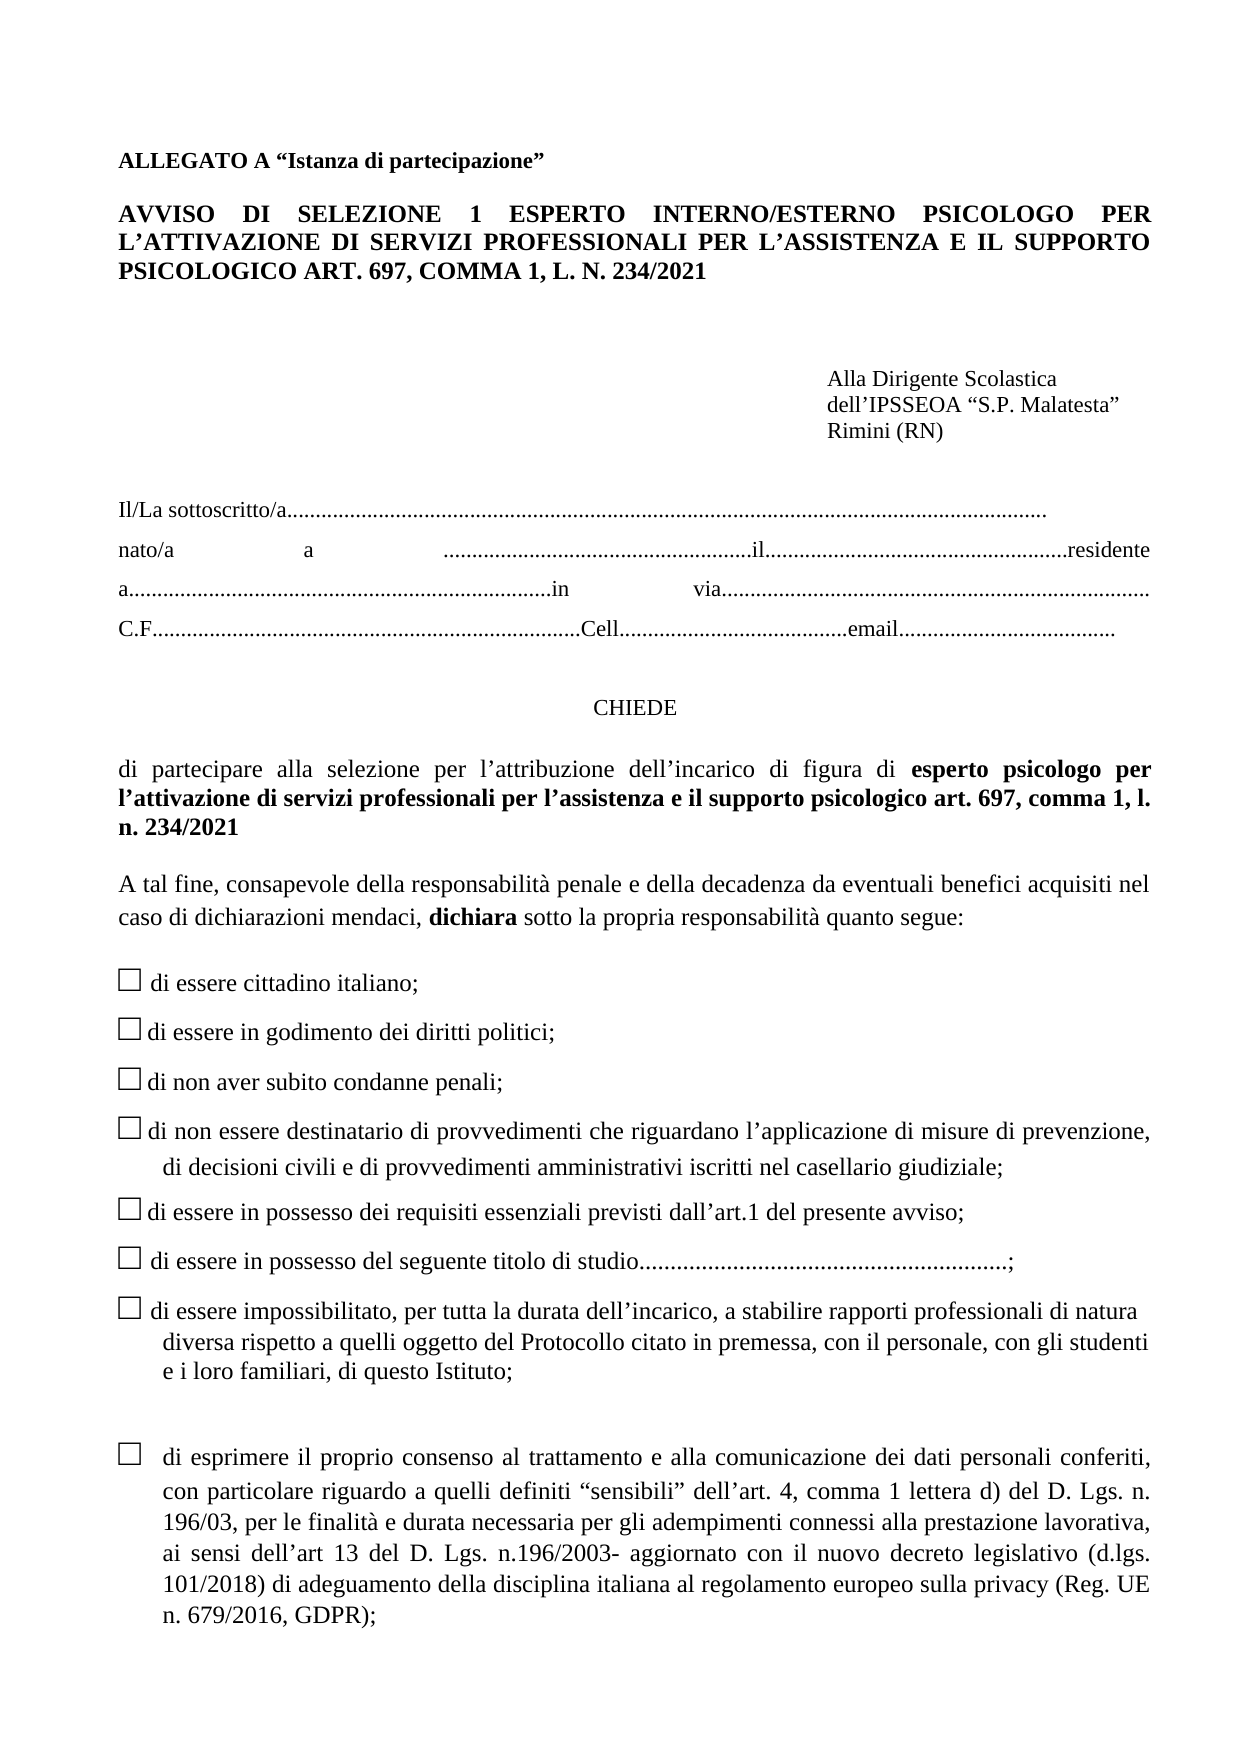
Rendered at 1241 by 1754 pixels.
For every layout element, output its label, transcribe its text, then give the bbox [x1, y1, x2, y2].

text Il/La sottoscritto/a..................................................................................................................................... [118, 496, 1152, 523]
text □ di essere in possesso del seguente titolo di studio...........................................................; [118, 1235, 1152, 1278]
text □ di non aver subito condanne penali; [118, 1055, 1152, 1098]
text □ di non essere destinatario di provvedimenti che riguardano l’applicazione di misure di prevenzione, di decisioni civili e di provvedimenti amministrativi iscritti nel casellario giudiziale; [118, 1105, 1152, 1181]
text □ di essere in possesso dei requisiti essenziali previsti dall’art.1 del presente avviso; [118, 1185, 1152, 1228]
text nato/a a ......................................................il.....................................................residente a..........................................................................in via........................................................................... C.F...........................................................................Cell........................................email...................................... [118, 536, 1152, 641]
text A tal fine, consapevole della responsabilità penale e della decadenza da eventuali benefici acquisiti nel caso di dichiarazioni mendaci, dichiara sotto la propria responsabilità quanto segue: [118, 869, 1152, 931]
text Rimini (RN) [827, 417, 1152, 444]
text □ di essere cittadino italiano; [118, 956, 1152, 999]
text di partecipare alla selezione per l’attribuzione dell’incarico di figura di esperto psicologo per l’attivazione di servizi professionali per l’assistenza e il supporto psicologico art. 697, comma 1, l. n. 234/2021 [118, 754, 1152, 840]
text □ di esprimere il proprio consenso al trattamento e alla comunicazione dei dati personali conferiti, con particolare riguardo a quelli definiti “sensibili” dell’art. 4, comma 1 lettera d) del D. Lgs. n. 196/03, per le finalità e durata necessaria per gli adempimenti connessi alla prestazione lavorativa, ai sensi dell’art 13 del D. Lgs. n.196/2003- aggiornato con il nuovo decreto legislativo (d.lgs. 101/2018) di adeguamento della disciplina italiana al regolamento europeo sulla privacy (Reg. UE n. 679/2016, GDPR); [118, 1430, 1152, 1629]
text dell’IPSSEOA “S.P. Malatesta” [827, 391, 1152, 417]
text ALLEGATO A “Istanza di partecipazione” [118, 148, 1152, 174]
text AVVISO DI SELEZIONE 1 ESPERTO INTERNO/ESTERNO PSICOLOGO PER L’ATTIVAZIONE DI SERVIZI PROFESSIONALI PER L’ASSISTENZA E IL SUPPORTO PSICOLOGICO ART. 697, COMMA 1, L. N. 234/2021 [118, 199, 1152, 285]
text □ di essere impossibilitato, per tutta la durata dell’incarico, a stabilire rapporti professionali di natura diversa rispetto a quelli oggetto del Protocollo citato in premessa, con il personale, con gli studenti e i loro familiari, di questo Istituto; [118, 1284, 1152, 1385]
text Alla Dirigente Scolastica [827, 365, 1152, 391]
text □ di essere in godimento dei diritti politici; [118, 1006, 1152, 1049]
text CHIEDE [118, 694, 1152, 720]
